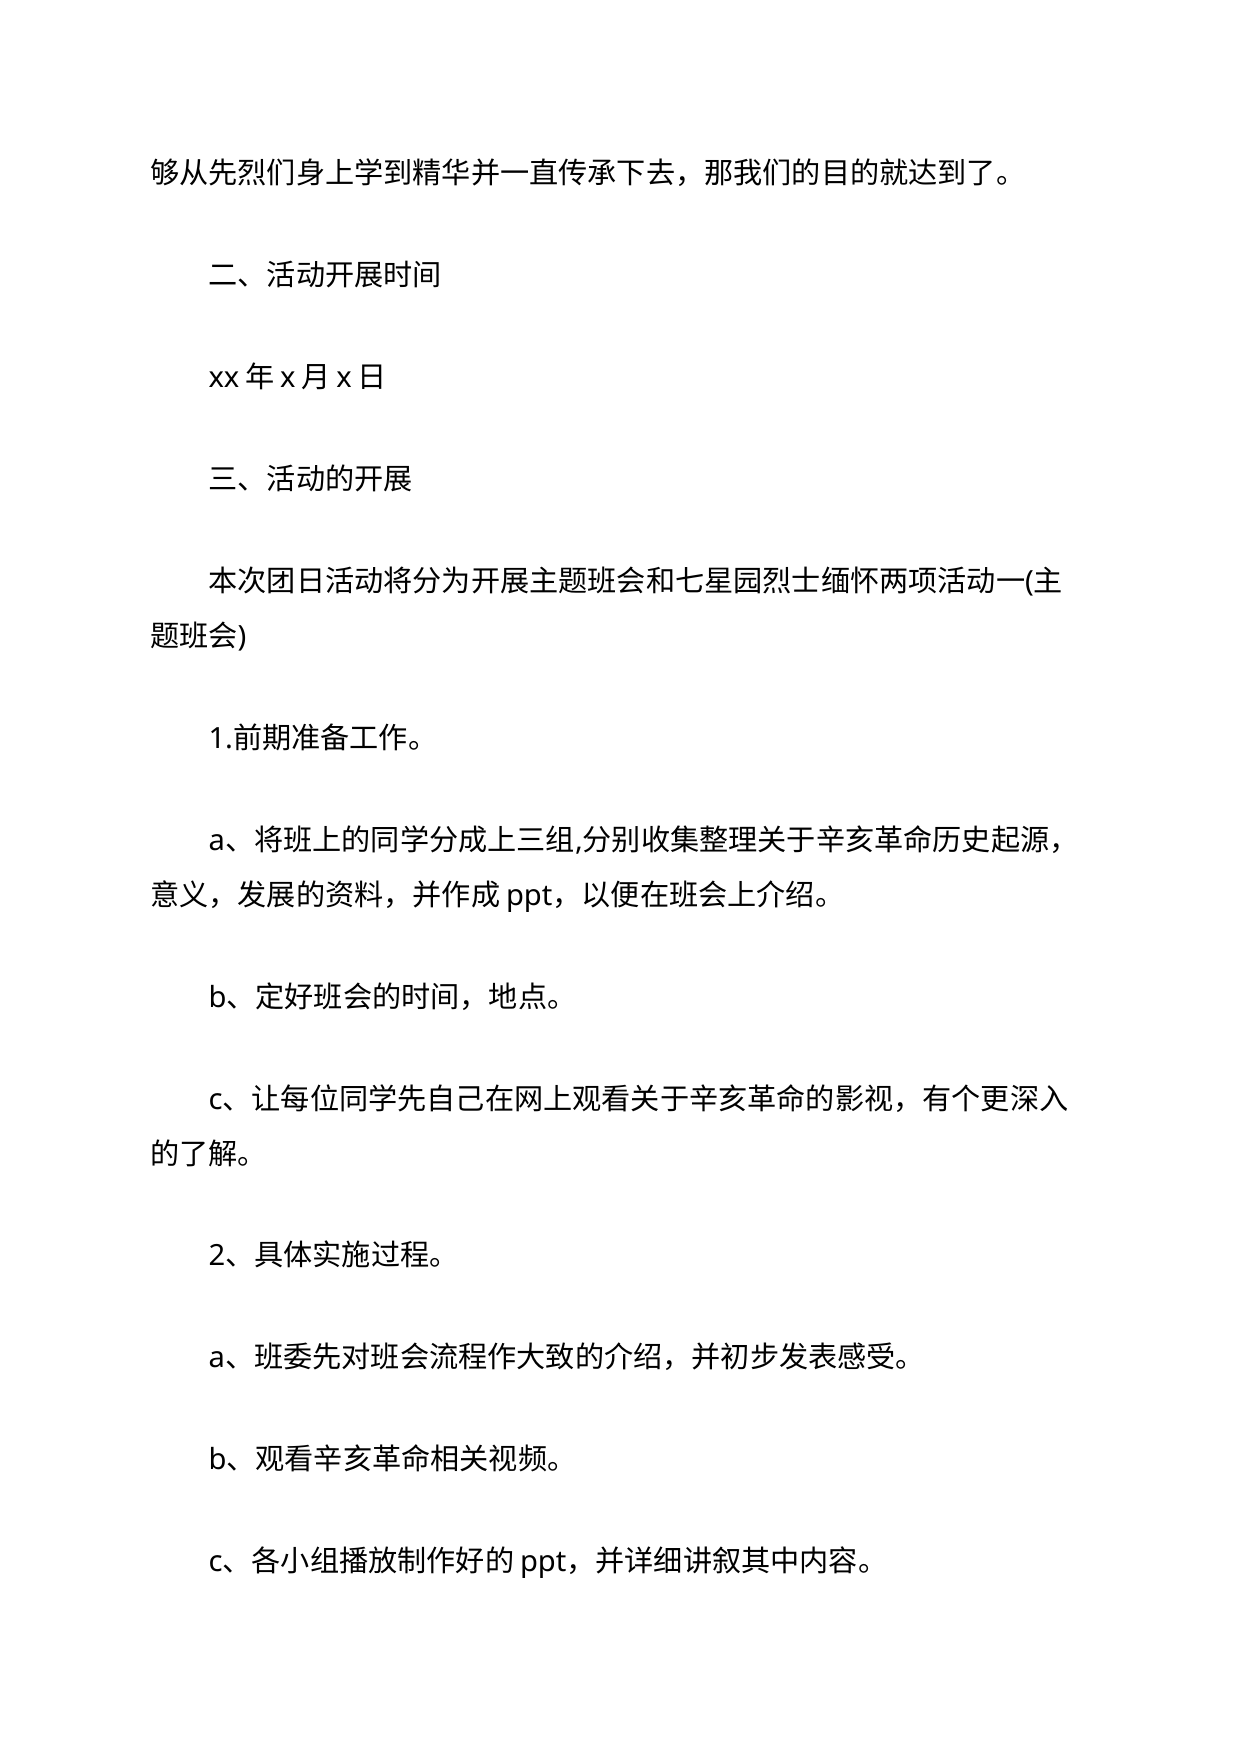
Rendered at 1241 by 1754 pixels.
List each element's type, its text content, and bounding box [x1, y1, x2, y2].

text c、让每位同学先自己在网上观看关于辛亥革命的影视，有个更深入的了解。 [150, 1075, 1090, 1172]
text 1.前期准备工作。 [150, 714, 1090, 757]
text 三、活动的开展 [150, 456, 1090, 498]
text b、定好班会的时间，地点。 [150, 973, 1090, 1016]
text xx年x月x日 [150, 353, 1090, 396]
text b、观看辛亥革命相关视频。 [150, 1436, 1090, 1478]
text 本次团日活动将分为开展主题班会和七星园烈士缅怀两项活动一(主题班会) [150, 557, 1090, 655]
text c、各小组播放制作好的ppt，并详细讲叙其中内容。 [150, 1538, 1090, 1580]
text 二、活动开展时间 [150, 252, 1090, 294]
text 2、具体实施过程。 [150, 1232, 1090, 1274]
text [150, 150, 1090, 192]
text a、班委先对班会流程作大致的介绍，并初步发表感受。 [150, 1334, 1090, 1376]
text a、将班上的同学分成上三组,分别收集整理关于辛亥革命历史起源，意义，发展的资料，并作成ppt，以便在班会上介绍。 [150, 816, 1090, 914]
